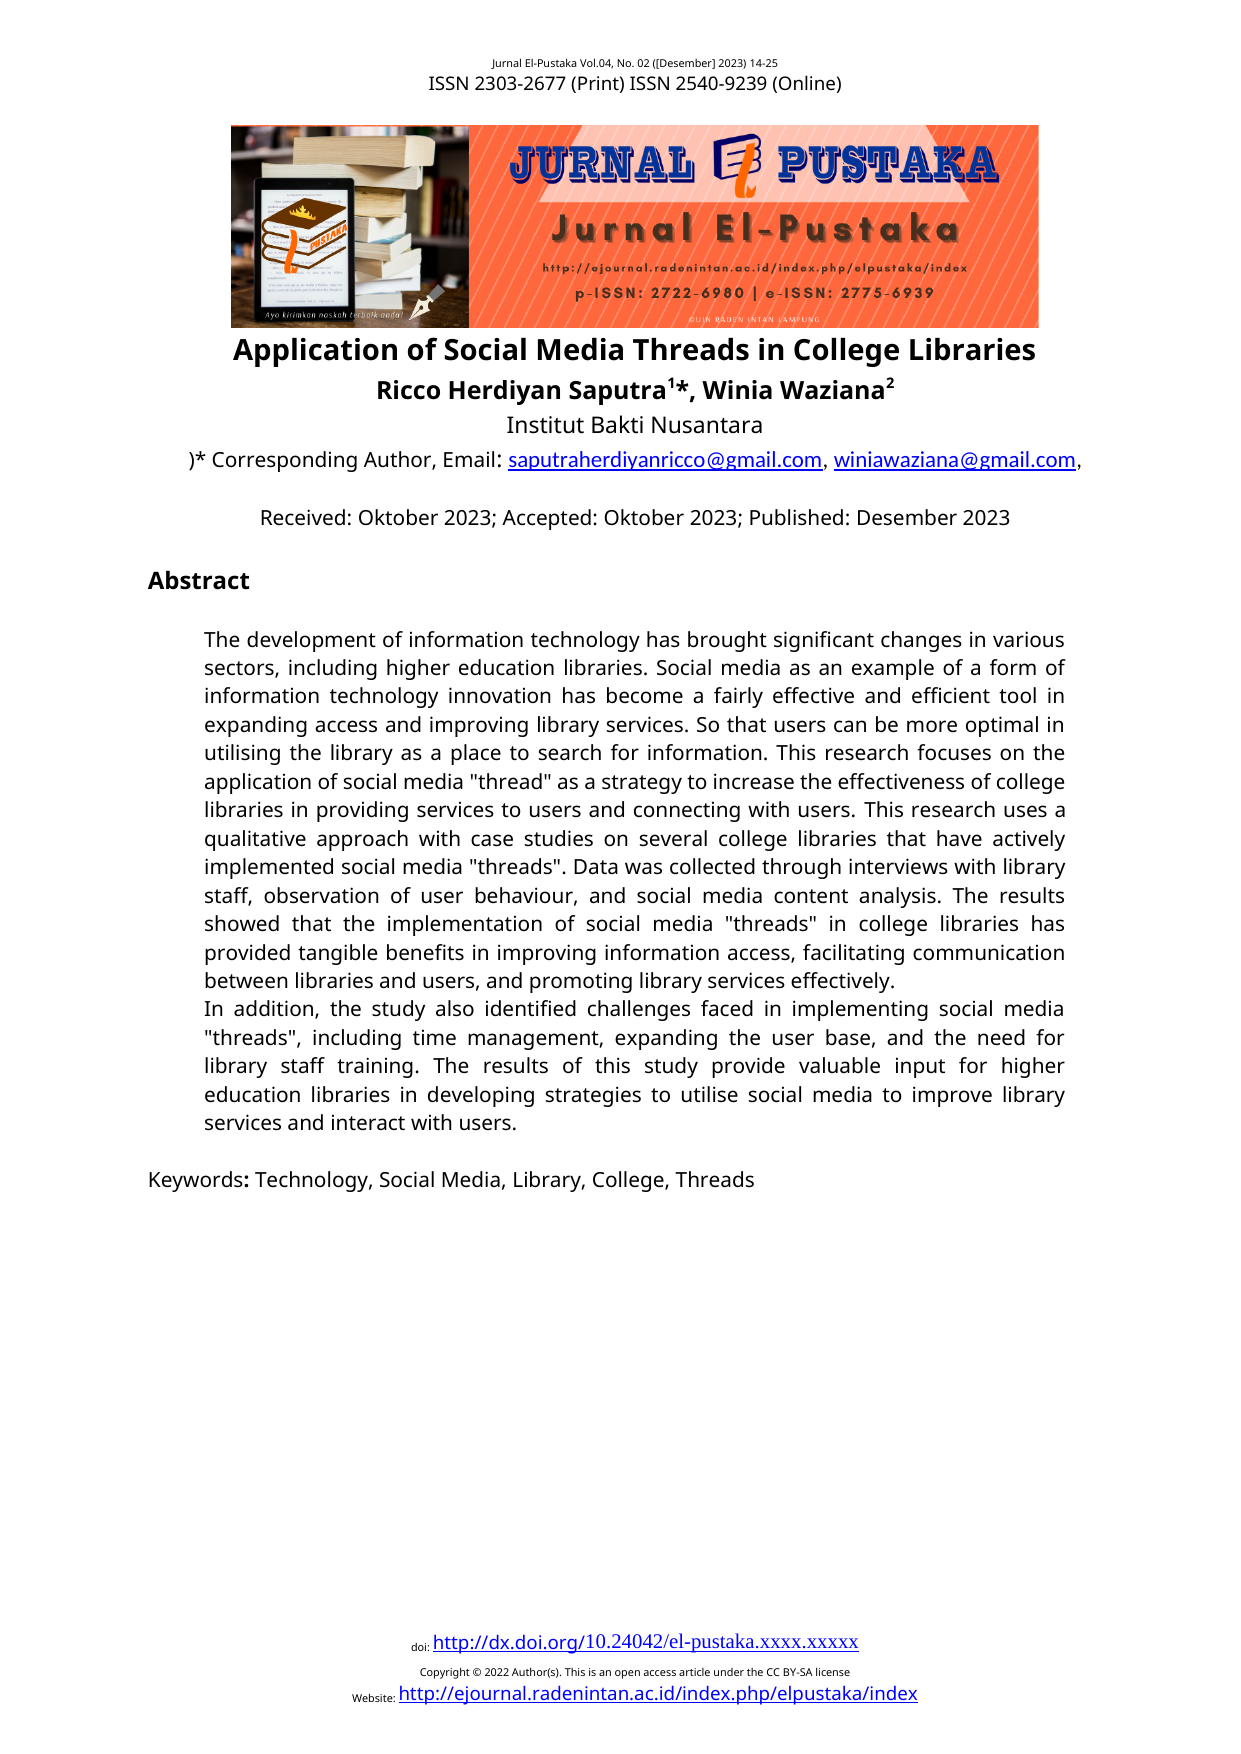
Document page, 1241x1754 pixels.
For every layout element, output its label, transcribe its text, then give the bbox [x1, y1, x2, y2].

text Keywords: Technology, Social Media, Library, College, Threads [148, 1165, 1122, 1193]
text Institut Bakti Nusantara [148, 409, 1122, 441]
text Received: Oktober 2023; Accepted: Oktober 2023; Published: Desember 2023 [148, 503, 1122, 531]
text Ricco Herdiyan Saputra1*, Winia Waziana2 [148, 372, 1122, 407]
text The development of information technology has brought significant changes in various sectors, including higher education libraries. Social media as an example of a form of information technology innovation has become a fairly effective and efficient tool in expanding access and improving library services. So that users can be more optimal in utilising the library as a place to search for information. This research focuses on the application of social media "thread" as a strategy to increase the effectiveness of college libraries in providing services to users and connecting with users. This research uses a qualitative approach with case studies on several college libraries that have actively implemented social media "threads". Data was collected through interviews with library staff, observation of user behaviour, and social media content analysis. The results showed that the implementation of social media "threads" in college libraries has provided tangible benefits in improving information access, facilitating communication between libraries and users, and promoting library services effectively. [204, 625, 1066, 994]
text Abstract [148, 564, 1122, 596]
text In addition, the study also identified challenges faced in implementing social media "threads", including time management, expanding the user base, and the need for library staff training. The results of this study provide valuable input for higher education libraries in developing strategies to utilise social media to improve library services and interact with users. [204, 994, 1066, 1137]
picture [231, 125, 1039, 328]
text )* Corresponding Author, Email: saputraherdiyanricco@gmail.com, winiawaziana@gmail.com, [148, 443, 1122, 474]
text Application of Social Media Threads in College Libraries [148, 330, 1122, 369]
